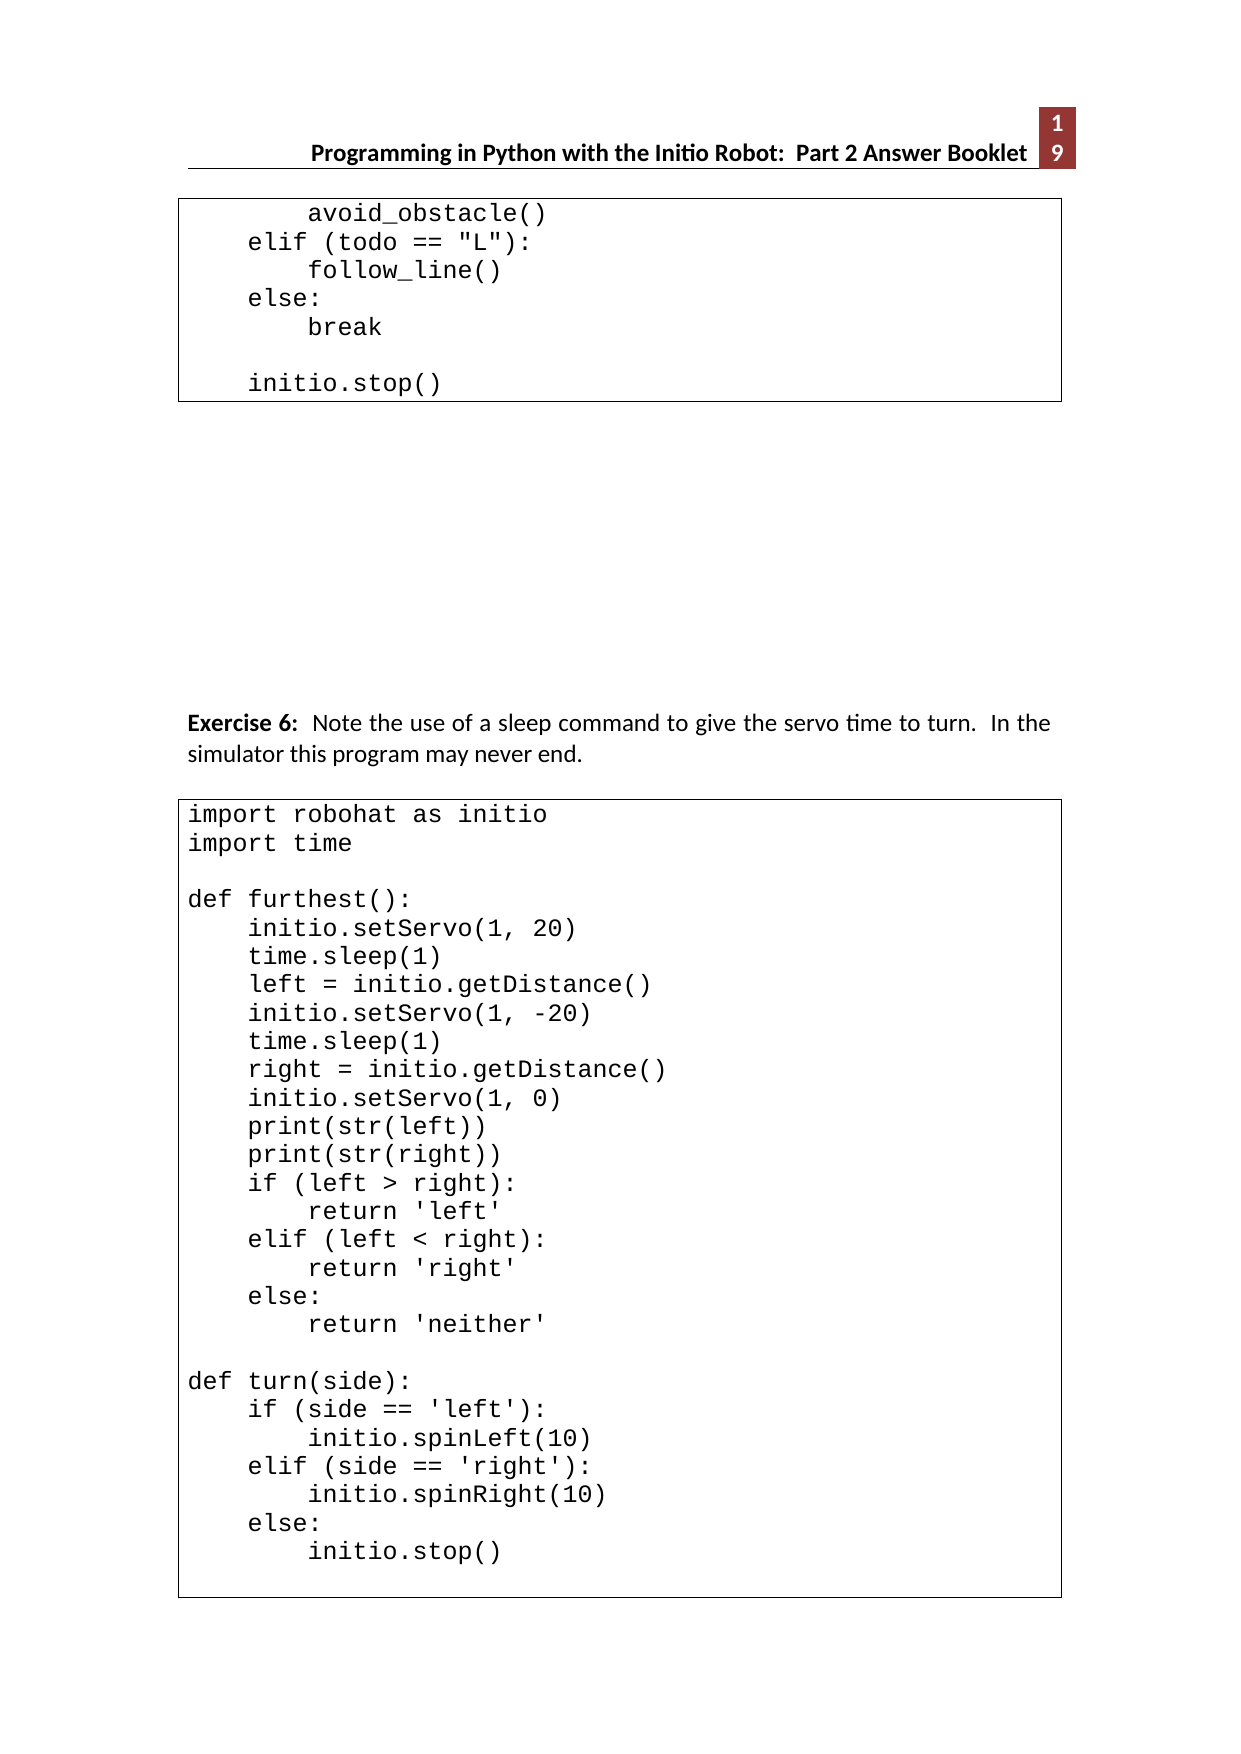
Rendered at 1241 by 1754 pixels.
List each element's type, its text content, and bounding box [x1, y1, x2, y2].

text initio.spinLeft(10) [187, 1425, 1053, 1454]
text print(str(right)) [187, 1142, 1053, 1170]
text Exercise 6: Note the use of a sleep command to give the servo time to turn. In the simulator this program may never end. [187, 707, 1053, 768]
text else: [187, 1510, 1053, 1539]
text initio.stop() [179, 368, 1061, 401]
text if (side == 'left'): [187, 1397, 1053, 1425]
text if (left > right): [187, 1170, 1053, 1199]
text print(str(left)) [187, 1114, 1053, 1142]
text import robohat as initio [179, 800, 1061, 830]
text initio.setServo(1, 20) [187, 915, 1053, 944]
text elif (todo == "L"): [187, 229, 1053, 257]
text else: [187, 1284, 1053, 1312]
text import time [187, 830, 1053, 859]
text return 'right' [187, 1255, 1053, 1284]
text time.sleep(1) [187, 944, 1053, 972]
text def furthest(): [187, 887, 1053, 915]
text def turn(side): [187, 1369, 1053, 1397]
text elif (left < right): [187, 1227, 1053, 1255]
text initio.setServo(1, -20) [187, 1000, 1053, 1029]
text initio.spinRight(10) [187, 1482, 1053, 1510]
text left = initio.getDistance() [187, 972, 1053, 1000]
text initio.stop() [187, 1539, 1053, 1567]
text return 'left' [187, 1199, 1053, 1227]
text avoid_obstacle() [179, 199, 1061, 229]
text right = initio.getDistance() [187, 1057, 1053, 1085]
text return 'neither' [187, 1312, 1053, 1340]
text initio.setServo(1, 0) [187, 1085, 1053, 1114]
text break [187, 314, 1053, 342]
text time.sleep(1) [187, 1029, 1053, 1057]
text follow_line() [187, 257, 1053, 286]
text elif (side == 'right'): [187, 1454, 1053, 1482]
text else: [187, 286, 1053, 314]
